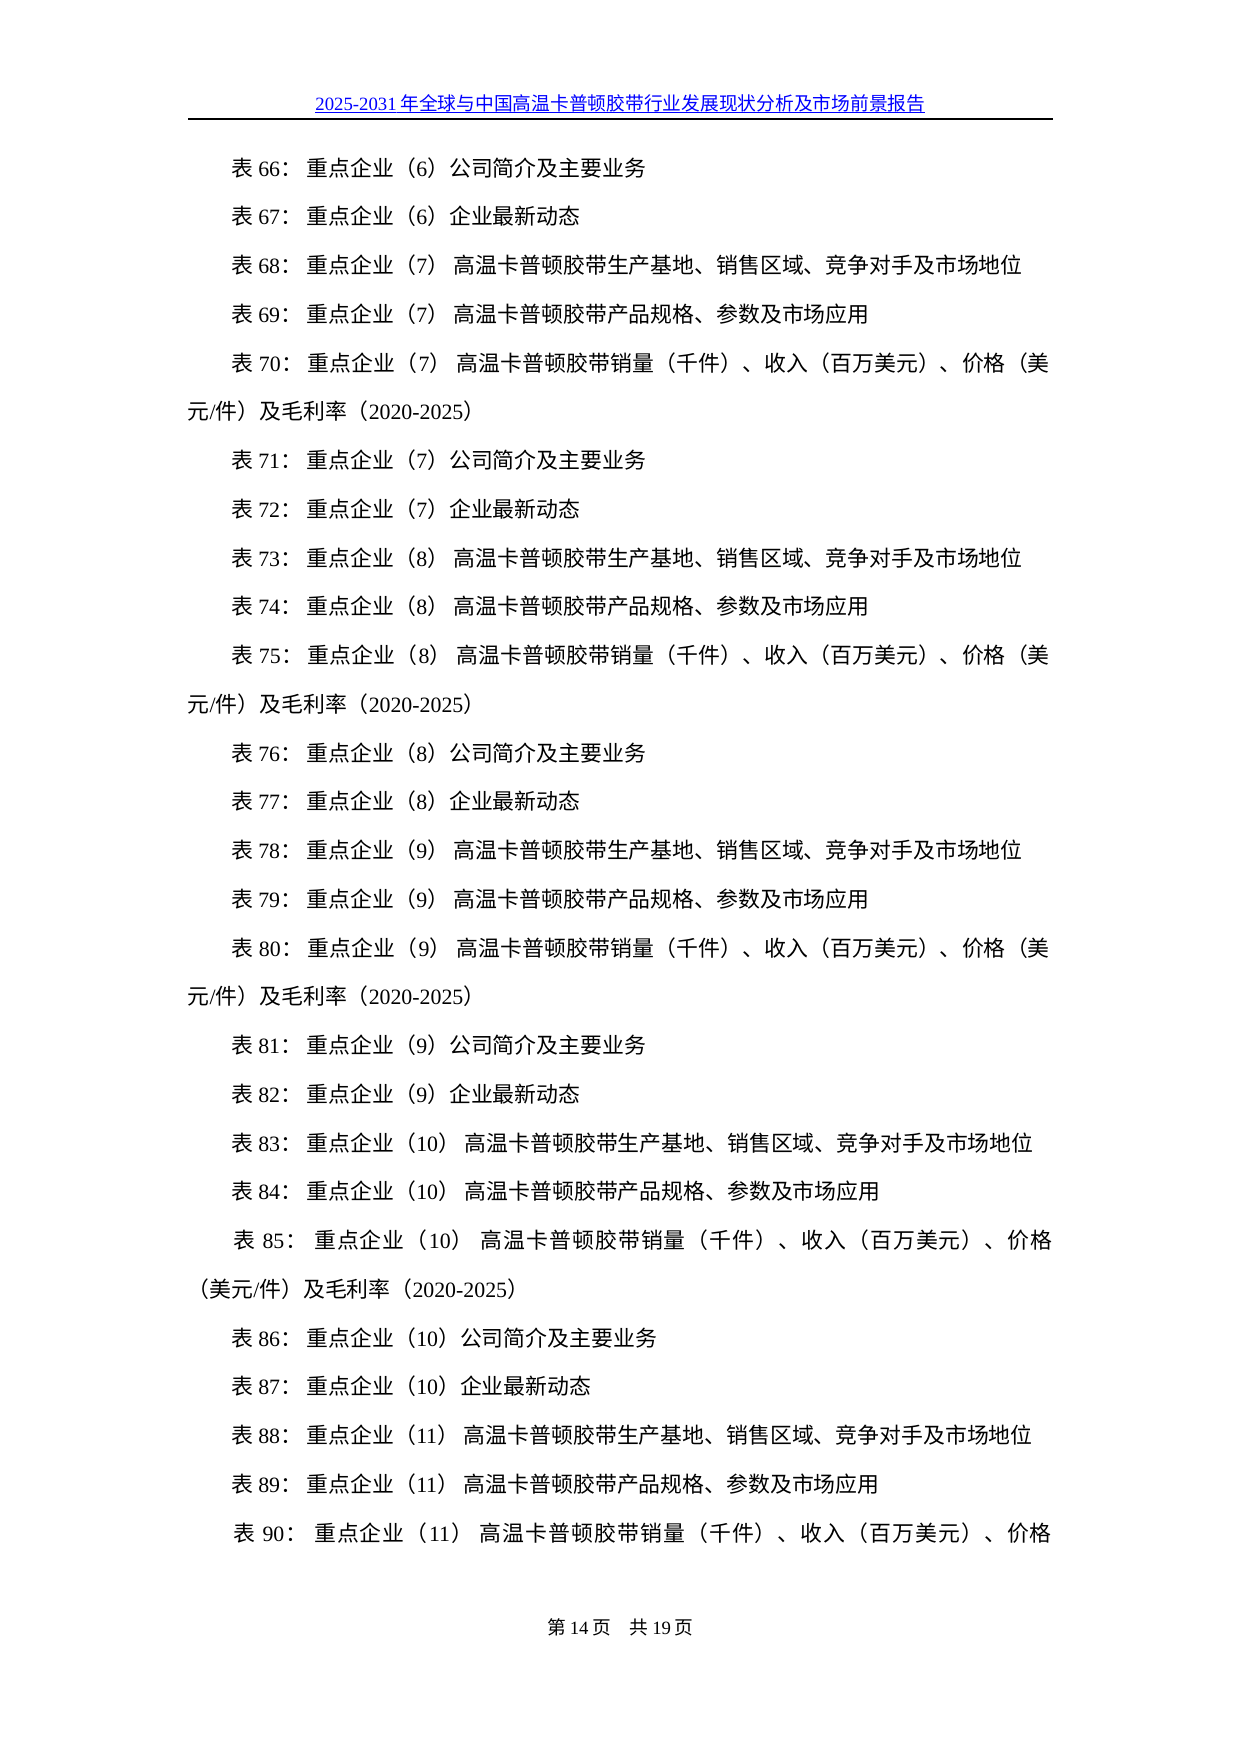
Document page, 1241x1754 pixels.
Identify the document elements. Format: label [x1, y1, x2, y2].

text [187, 150, 1053, 1548]
